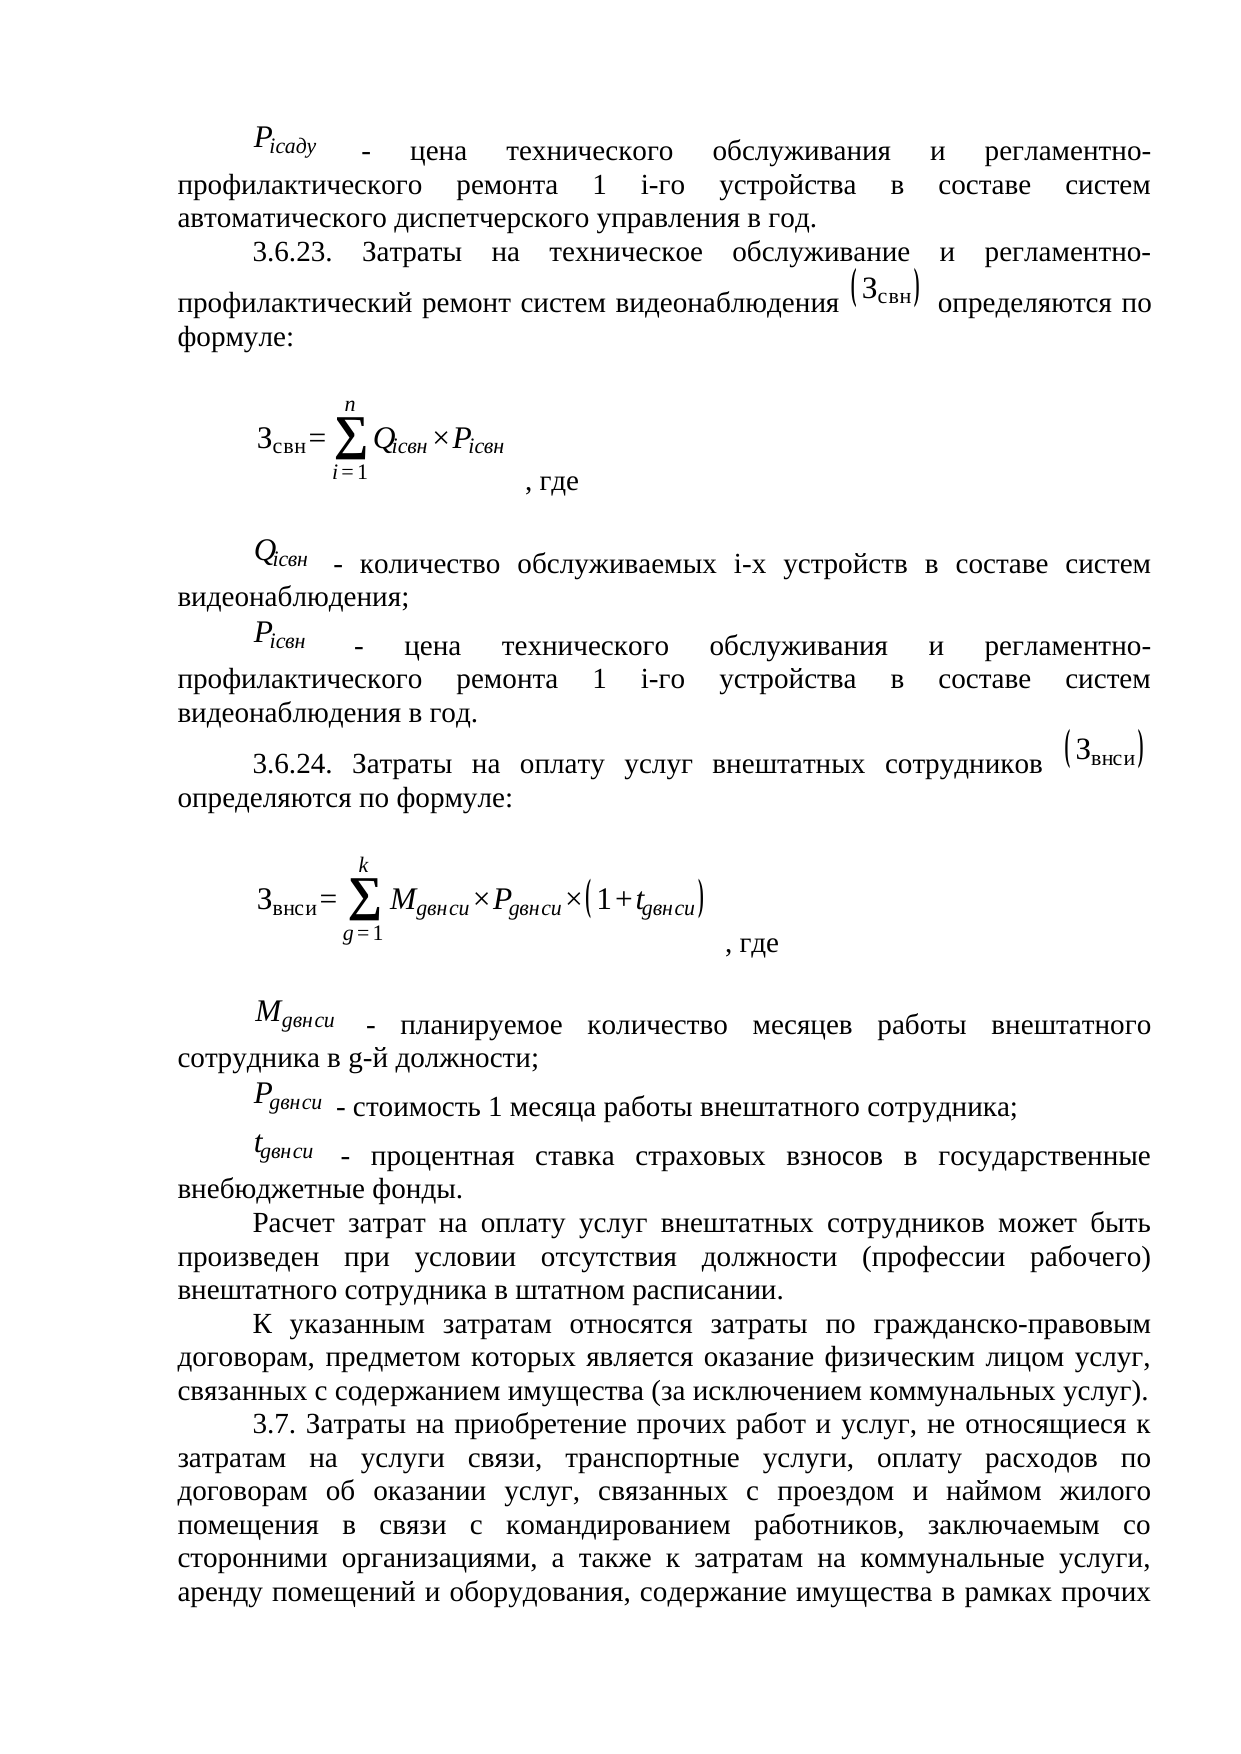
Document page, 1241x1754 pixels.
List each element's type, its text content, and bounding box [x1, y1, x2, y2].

text - цена технического обслуживания и регламентно-профилактического ремонта 1 i-го устройства в составе систем видеонаблюдения в год. [177, 613, 1152, 729]
text - количество обслуживаемых i-x устройств в составе систем видеонаблюдения; [177, 531, 1152, 613]
text , где [177, 847, 1152, 958]
text - процентная ставка страховых взносов в государственные внебюджетные фонды. [177, 1123, 1152, 1205]
text Расчет затрат на оплату услуг внештатных сотрудников может быть произведен при условии отсутствия должности (профессии рабочего) внештатного сотрудника в штатном расписании. [177, 1205, 1152, 1306]
text , где [177, 386, 1152, 497]
text К указанным затратам относятся затраты по гражданско-правовым договорам, предметом которых является оказание физическим лицом услуг, связанных с содержанием имущества (за исключением коммунальных услуг). [177, 1306, 1152, 1406]
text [177, 1406, 1152, 1608]
text - цена технического обслуживания и регламентно-профилактического ремонта 1 i-го устройства в составе систем автоматического диспетчерского управления в год. [177, 118, 1152, 234]
text - стоимость 1 месяца работы внештатного сотрудника; [177, 1074, 1152, 1123]
text 3.6.24. Затраты на оплату услуг внештатных сотрудников определяются по формуле: [177, 729, 1152, 813]
text - планируемое количество месяцев работы внештатного сотрудника в g-й должности; [177, 992, 1152, 1074]
text 3.6.23. Затраты на техническое обслуживание и регламентно-профилактический ремонт систем видеонаблюдения определяются по формуле: [177, 234, 1152, 352]
